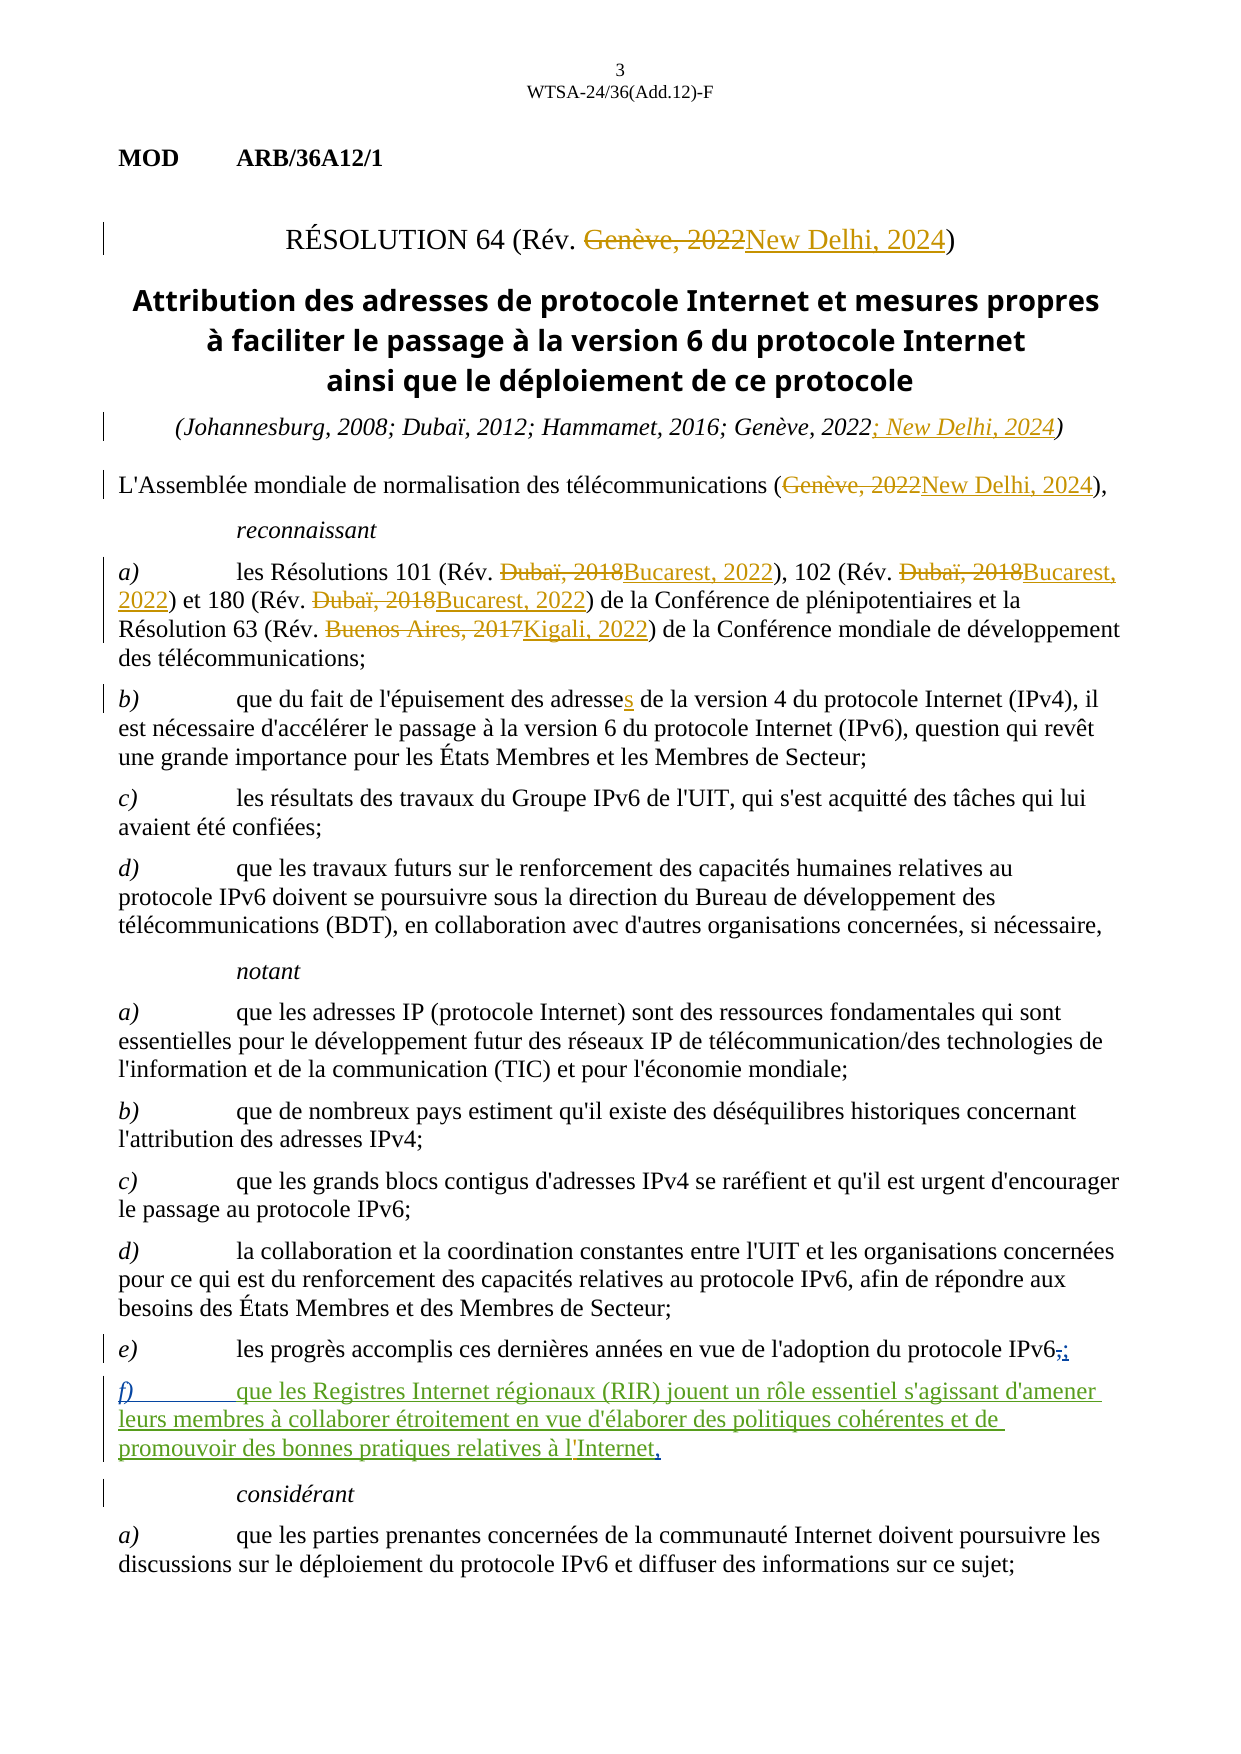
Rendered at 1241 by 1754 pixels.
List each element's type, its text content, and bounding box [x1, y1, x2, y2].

text reconnaissant [236, 515, 1122, 544]
text a) que les parties prenantes concernées de la communauté Internet doivent poursuivre les discussions sur le déploiement du protocole IPv6 et diffuser des informations sur ce sujet; [118, 1520, 1122, 1577]
text d) que les travaux futurs sur le renforcement des capacités humaines relatives au protocole IPv6 doivent se poursuivre sous la direction du Bureau de développement des télécommunications (BDT), en collaboration avec d'autres organisations concernées, si nécessaire, [118, 853, 1122, 939]
text c) les résultats des travaux du Groupe IPv6 de l'UIT, qui s'est acquitté des tâches qui lui avaient été confiées; [118, 783, 1122, 840]
title Attribution des adresses de protocole Internet et mesures propres à faciliter le passage à la version 6 du protocole Internet ainsi que le déploiement de ce protocole [118, 280, 1122, 399]
text d) la collaboration et la coordination constantes entre l'UIT et les organisations concernées pour ce qui est du renforcement des capacités relatives au protocole IPv6, afin de répondre aux besoins des États Membres et des Membres de Secteur; [118, 1236, 1122, 1322]
text notant [236, 956, 1122, 984]
text e) les progrès accomplis ces dernières années en vue de l'adoption du protocole IPv6 [118, 1334, 1122, 1363]
text b) que du fait de l'épuisement des adresse de la version 4 du protocole Internet (IPv4), il est nécessaire d'accélérer le passage à la version 6 du protocole Internet (IPv6), question qui revêt une grande importance pour les États Membres et les Membres de Secteur; [118, 684, 1122, 770]
text considérant [236, 1479, 1122, 1507]
title L'Assemblée mondiale de normalisation des télécommunications (), [118, 470, 1122, 499]
text b) que de nombreux pays estiment qu'il existe des déséquilibres historiques concernant l'attribution des adresses IPv4; [118, 1096, 1122, 1153]
text a) les Résolutions 101 (Rév. ), 102 (Rév. ) et 180 (Rév. ) de la Conférence de plénipotentiaires et la Résolution 63 (Rév. ) de la Conférence mondiale de développement des télécommunications; [118, 557, 1122, 672]
text RÉSOLUTION 64 (Rév. ) [118, 222, 1122, 255]
text (Johannesburg, 2008; Dubaï, 2012; Hammamet, 2016; Genève, 2022) [118, 412, 1122, 441]
text c) que les grands blocs contigus d'adresses IPv4 se raréfient et qu'il est urgent d'encourager le passage au protocole IPv6; [118, 1166, 1122, 1223]
text MOD ARB/36A12/1 [118, 143, 1122, 172]
text a) que les adresses IP (protocole Internet) sont des ressources fondamentales qui sont essentielles pour le développement futur des réseaux IP de télécommunication/des technologies de l'information et de la communication (TIC) et pour l'économie mondiale; [118, 997, 1122, 1083]
